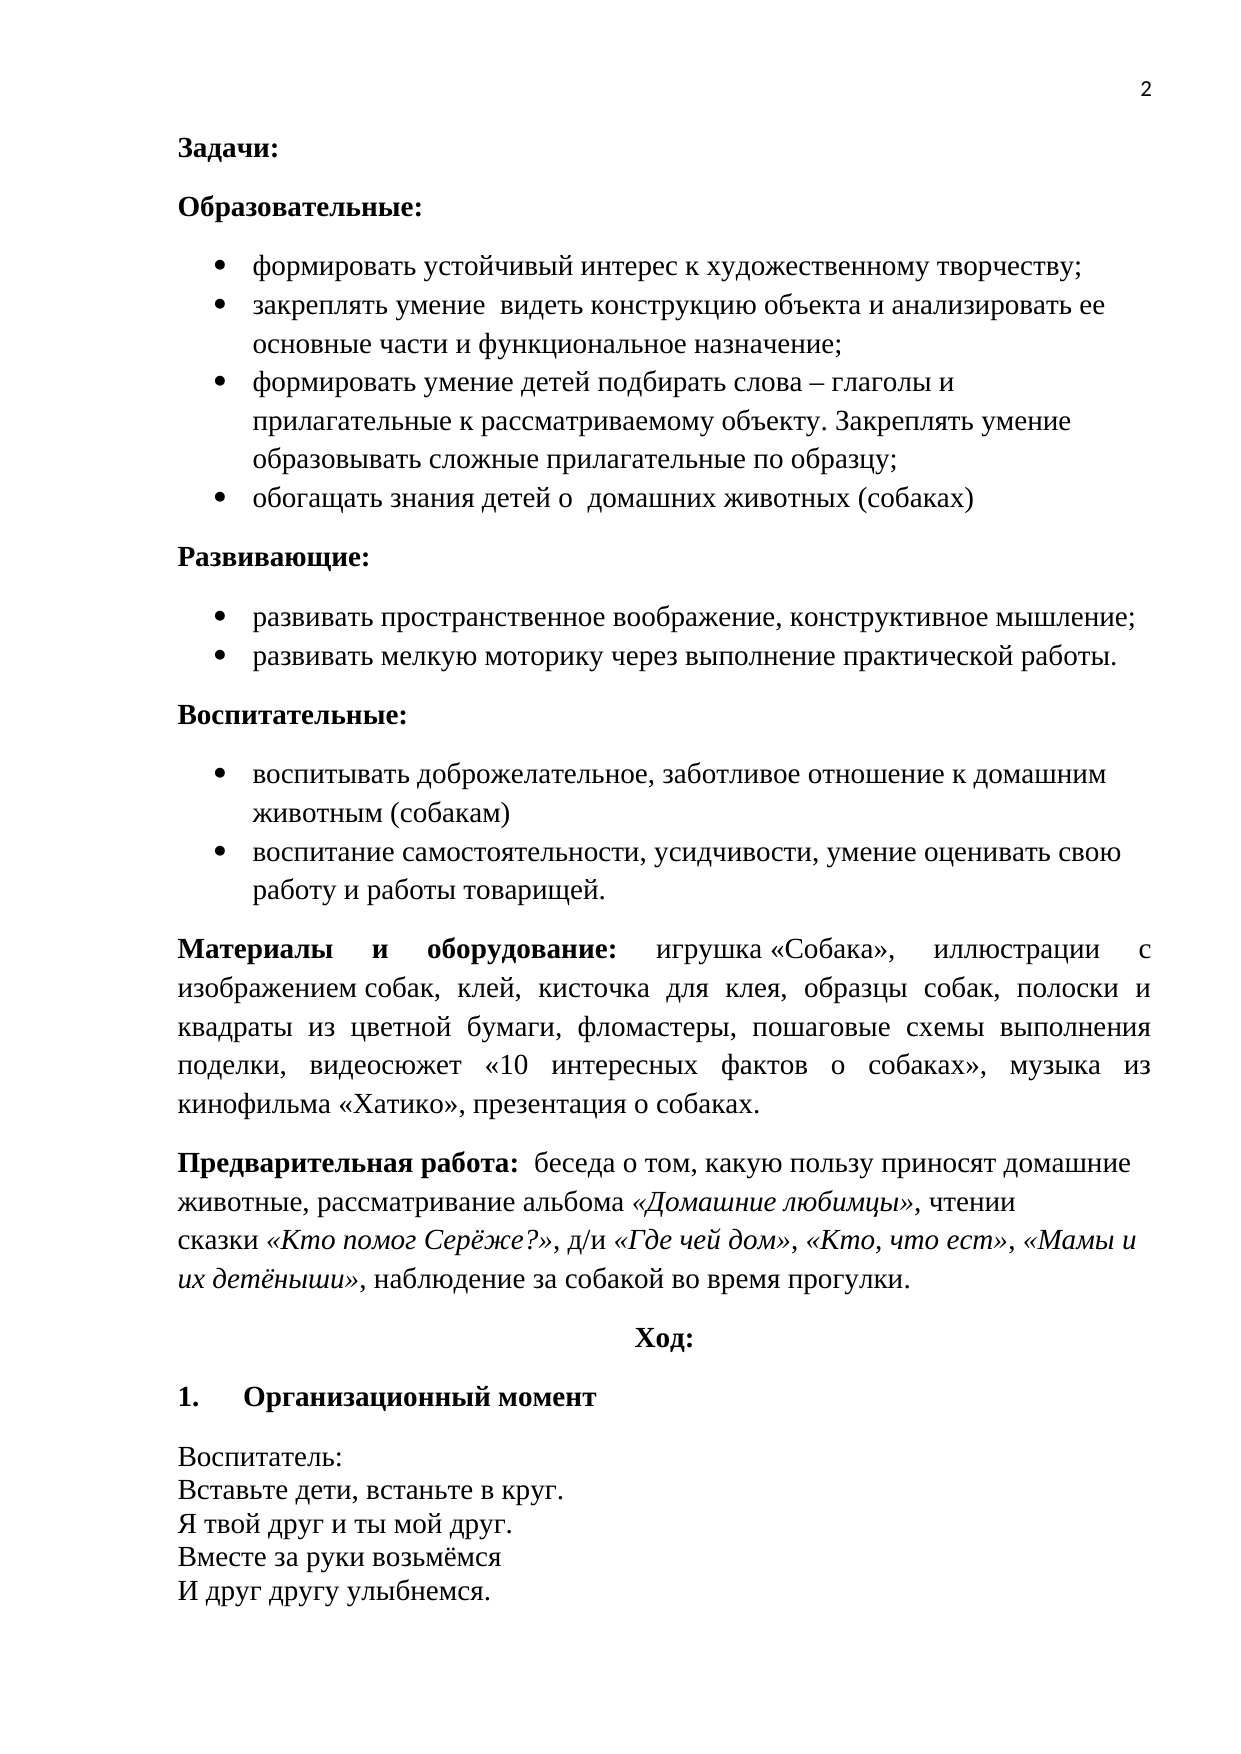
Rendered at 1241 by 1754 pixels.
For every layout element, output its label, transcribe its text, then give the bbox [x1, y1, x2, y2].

text Образовательные: [177, 189, 1152, 223]
text Воспитательные: [177, 697, 1152, 731]
list развивать мелкую моторику через выполнение практической работы. [215, 638, 1152, 671]
list обогащать знания детей о домашних животных (собаках) [215, 480, 1152, 514]
list воспитывать доброжелательное, заботливое отношение к домашним животным (собакам) [215, 756, 1152, 829]
text Материалы и оборудование: игрушка «Собака», иллюстрации с изображением собак, клей, кисточка для клея, образцы собак, полоски и квадраты из цветной бумаги, фломастеры, пошаговые схемы выполнения поделки, видеосюжет «10 интересных фактов о собаках», музыка из кинофильма «Хатико», презентация о собаках. [177, 932, 1152, 1119]
text Предварительная работа: беседа о том, какую пользу приносят домашние животные, рассматривание альбома «Домашние любимцы», чтении сказки «Кто помог Серёже?», д/и «Где чей дом», «Кто, что ест», «Мамы и их детёныши», наблюдение за собакой во время прогулки. [177, 1145, 1152, 1294]
text Вместе за руки возьмёмся [177, 1539, 1152, 1573]
text Задачи: [177, 130, 1152, 163]
text Вставьте дети, встаньте в круг. [177, 1472, 1152, 1506]
list формировать умение детей подбирать слова – глаголы и прилагательные к рассматриваемому объекту. Закреплять умение образовывать сложные прилагательные по образцу; [215, 364, 1152, 475]
text Воспитатель: [177, 1439, 1152, 1472]
text И друг другу улыбнемся. [177, 1573, 1152, 1607]
list развивать пространственное воображение, конструктивное мышление; [215, 599, 1152, 633]
list закреплять умение видеть конструкцию объекта и анализировать ее основные части и функциональное назначение; [215, 287, 1152, 359]
text Ход: [177, 1320, 1152, 1354]
list формировать устойчивый интерес к художественному творчеству; [215, 248, 1152, 282]
text 1. Организационный момент [177, 1379, 1152, 1413]
text Развивающие: [177, 539, 1152, 573]
text Я твой друг и ты мой друг. [177, 1506, 1152, 1539]
list воспитание самостоятельности, усидчивости, умение оценивать свою работу и работы товарищей. [215, 834, 1152, 906]
